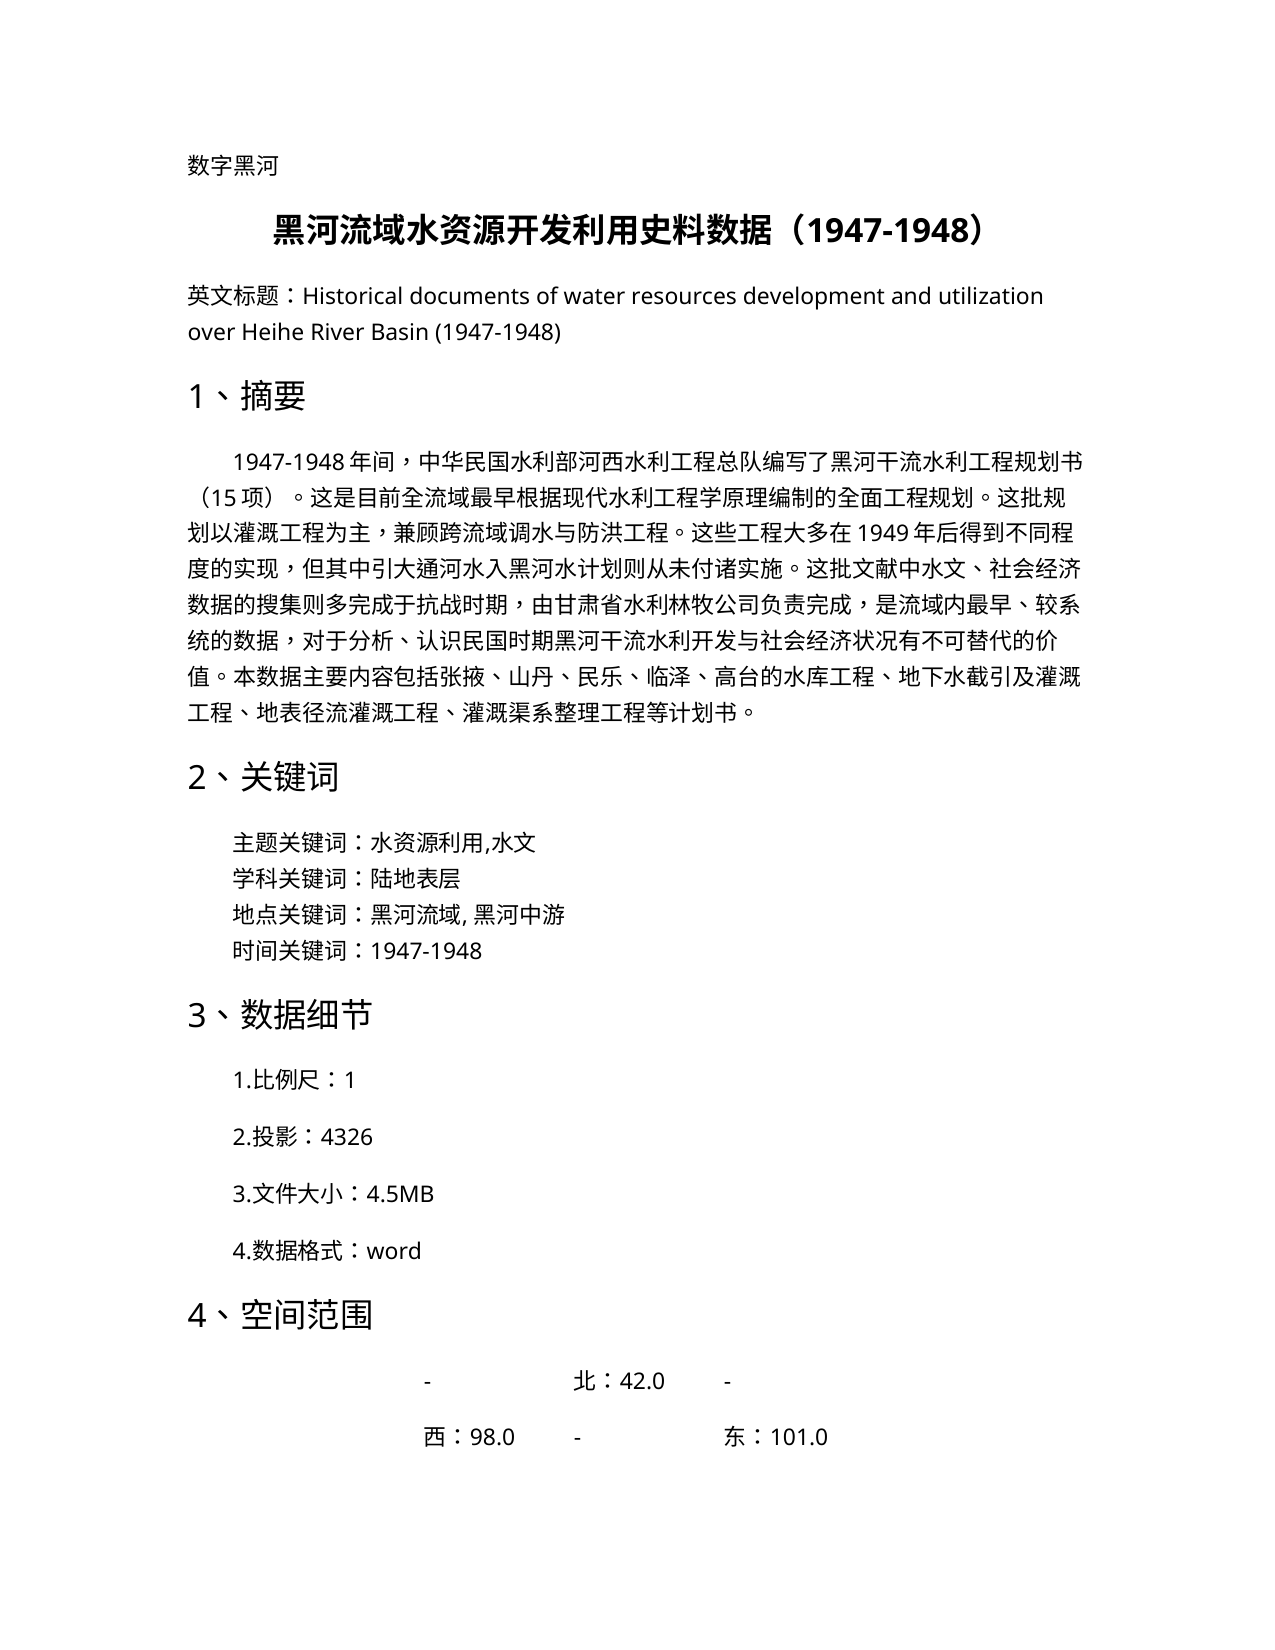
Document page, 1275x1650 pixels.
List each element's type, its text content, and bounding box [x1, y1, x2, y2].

text 4、空间范围 [187, 1292, 1087, 1337]
table_cell 西：98.0 [413, 1421, 562, 1476]
table_header - [713, 1365, 862, 1421]
table_cell - [563, 1421, 712, 1476]
text 2、关键词 [187, 754, 1087, 799]
text 主题关键词：水资源利用,水文 学科关键词：陆地表层 地点关键词：黑河流域, 黑河中游 时间关键词：1947-1948 [232, 827, 1087, 966]
text 英文标题：Historical documents of water resources development and utilization over Heihe River Basin (1947-1948) [187, 280, 1087, 347]
text 1、摘要 [187, 372, 1087, 418]
table_header 北：42.0 [563, 1365, 712, 1421]
text 1.比例尺：1 [232, 1064, 1087, 1096]
text 4.数据格式：word [232, 1235, 1087, 1266]
text 1947-1948年间，中华民国水利部河西水利工程总队编写了黑河干流水利工程规划书（15项）。这是目前全流域最早根据现代水利工程学原理编制的全面工程规划。这批规划以灌溉工程为主，兼顾跨流域调水与防洪工程。这些工程大多在1949年后得到不同程度的实现，但其中引大通河水入黑河水计划则从未付诸实施。这批文献中水文、社会经济数据的搜集则多完成于抗战时期，由甘肃省水利林牧公司负责完成，是流域内最早、较系统的数据，对于分析、认识民国时期黑河干流水利开发与社会经济状况有不可替代的价值。本数据主要内容包括张掖、山丹、民乐、临泽、高台的水库工程、地下水截引及灌溉工程、地表径流灌溉工程、灌溉渠系整理工程等计划书。 [187, 446, 1087, 728]
text 3、数据细节 [187, 991, 1087, 1037]
text 黑河流域水资源开发利用史料数据（1947-1948） [187, 207, 1087, 252]
table_header - [413, 1365, 562, 1421]
table_cell 东：101.0 [713, 1421, 862, 1476]
text 数字黑河 [187, 150, 1087, 181]
text 3.文件大小：4.5MB [232, 1178, 1087, 1209]
text 2.投影：4326 [232, 1121, 1087, 1152]
